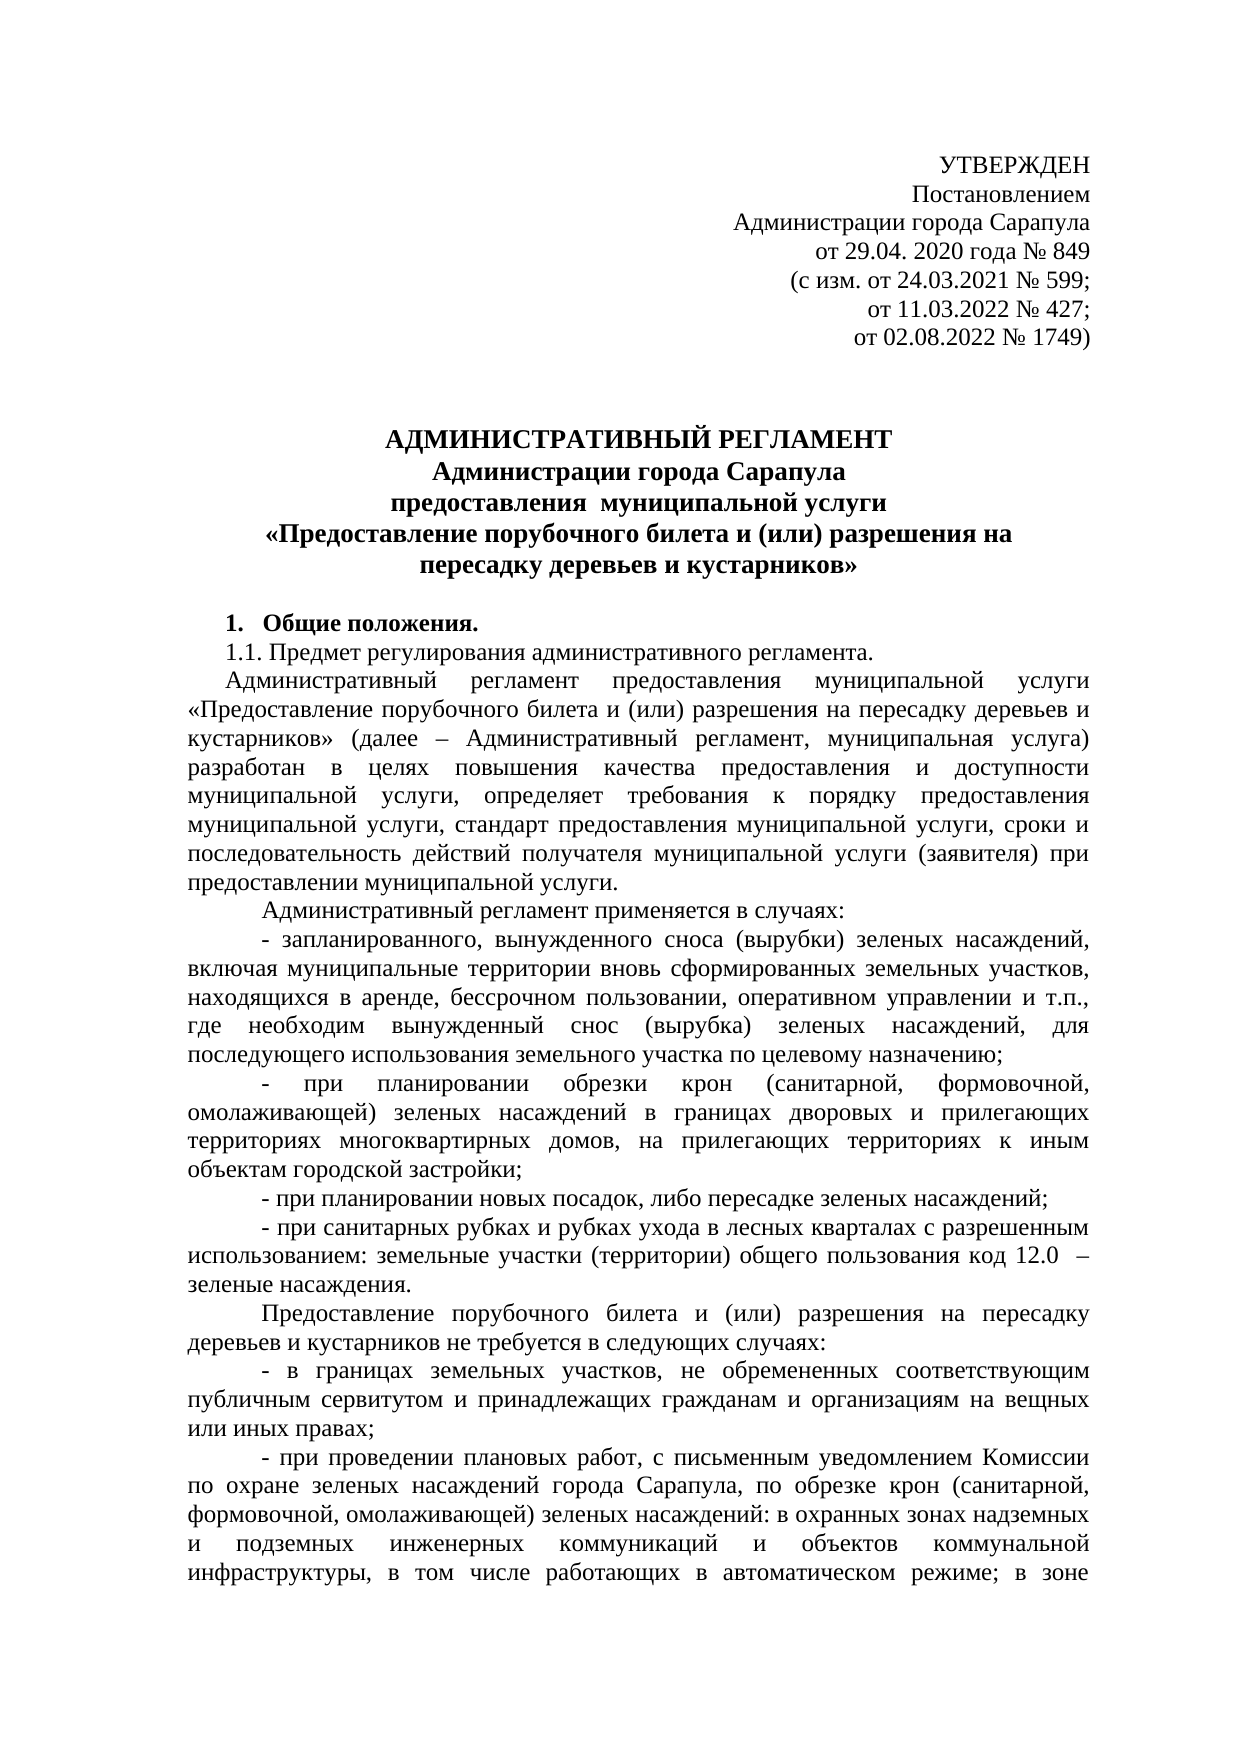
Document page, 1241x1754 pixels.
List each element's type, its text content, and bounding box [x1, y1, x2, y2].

text Постановлением [184, 179, 1090, 207]
text - запланированного, вынужденного сноса (вырубки) зеленых насаждений, включая муниципальные территории вновь сформированных земельных участков, находящихся в аренде, бессрочном пользовании, оперативном управлении и т.п., где необходим вынужденный снос (вырубка) зеленых насаждений, для последующего использования земельного участка по целевому назначению; [187, 924, 1090, 1068]
text от 02.08.2022 № 1749) [137, 322, 1090, 351]
text Администрации города Сарапула [184, 207, 1090, 236]
text «Предоставление порубочного билета и (или) разрешения на [187, 517, 1090, 548]
text Предоставление порубочного билета и (или) разрешения на пересадку деревьев и кустарников не требуется в следующих случаях: [187, 1298, 1090, 1355]
text Административный регламент применяется в случаях: [187, 895, 1090, 924]
text пересадку деревьев и кустарников» [187, 548, 1090, 579]
text - при планировании новых посадок, либо пересадке зеленых насаждений; [187, 1183, 1090, 1212]
text - в границах земельных участков, не обремененных соответствующим публичным сервитутом и принадлежащих гражданам и организациям на вещных или иных правах; [187, 1355, 1090, 1442]
text Административный регламент предоставления муниципальной услуги «Предоставление порубочного билета и (или) разрешения на пересадку деревьев и кустарников» (далее – Административный регламент, муниципальная услуга) разработан в целях повышения качества предоставления и доступности муниципальной услуги, определяет требования к порядку предоставления муниципальной услуги, стандарт предоставления муниципальной услуги, сроки и последовательность действий получателя муниципальной услуги (заявителя) при предоставлении муниципальной услуги. [187, 665, 1090, 895]
text (с изм. от 24.03.2021 № 599; [137, 265, 1090, 294]
text от 11.03.2022 № 427; [137, 294, 1090, 322]
text АДМИНИСТРАТИВНЫЙ РЕГЛАМЕНТ [187, 423, 1090, 454]
text от 29.04. 2020 года № 849 [137, 236, 1090, 265]
text - при санитарных рубках и рубках ухода в лесных кварталах с разрешенным использованием: земельные участки (территории) общего пользования код 12.0 – зеленые насаждения. [187, 1212, 1090, 1298]
text предоставления муниципальной услуги [187, 486, 1090, 517]
text 1.1. Предмет регулирования административного регламента. [187, 637, 1090, 665]
text Администрации города Сарапула [187, 454, 1090, 486]
text УТВЕРЖДЕН [187, 150, 1090, 179]
list Общие положения. [225, 608, 1090, 637]
text - при планировании обрезки крон (санитарной, формовочной, омолаживающей) зеленых насаждений в границах дворовых и прилегающих территориях многоквартирных домов, на прилегающих территориях к иным объектам городской застройки; [187, 1068, 1090, 1183]
